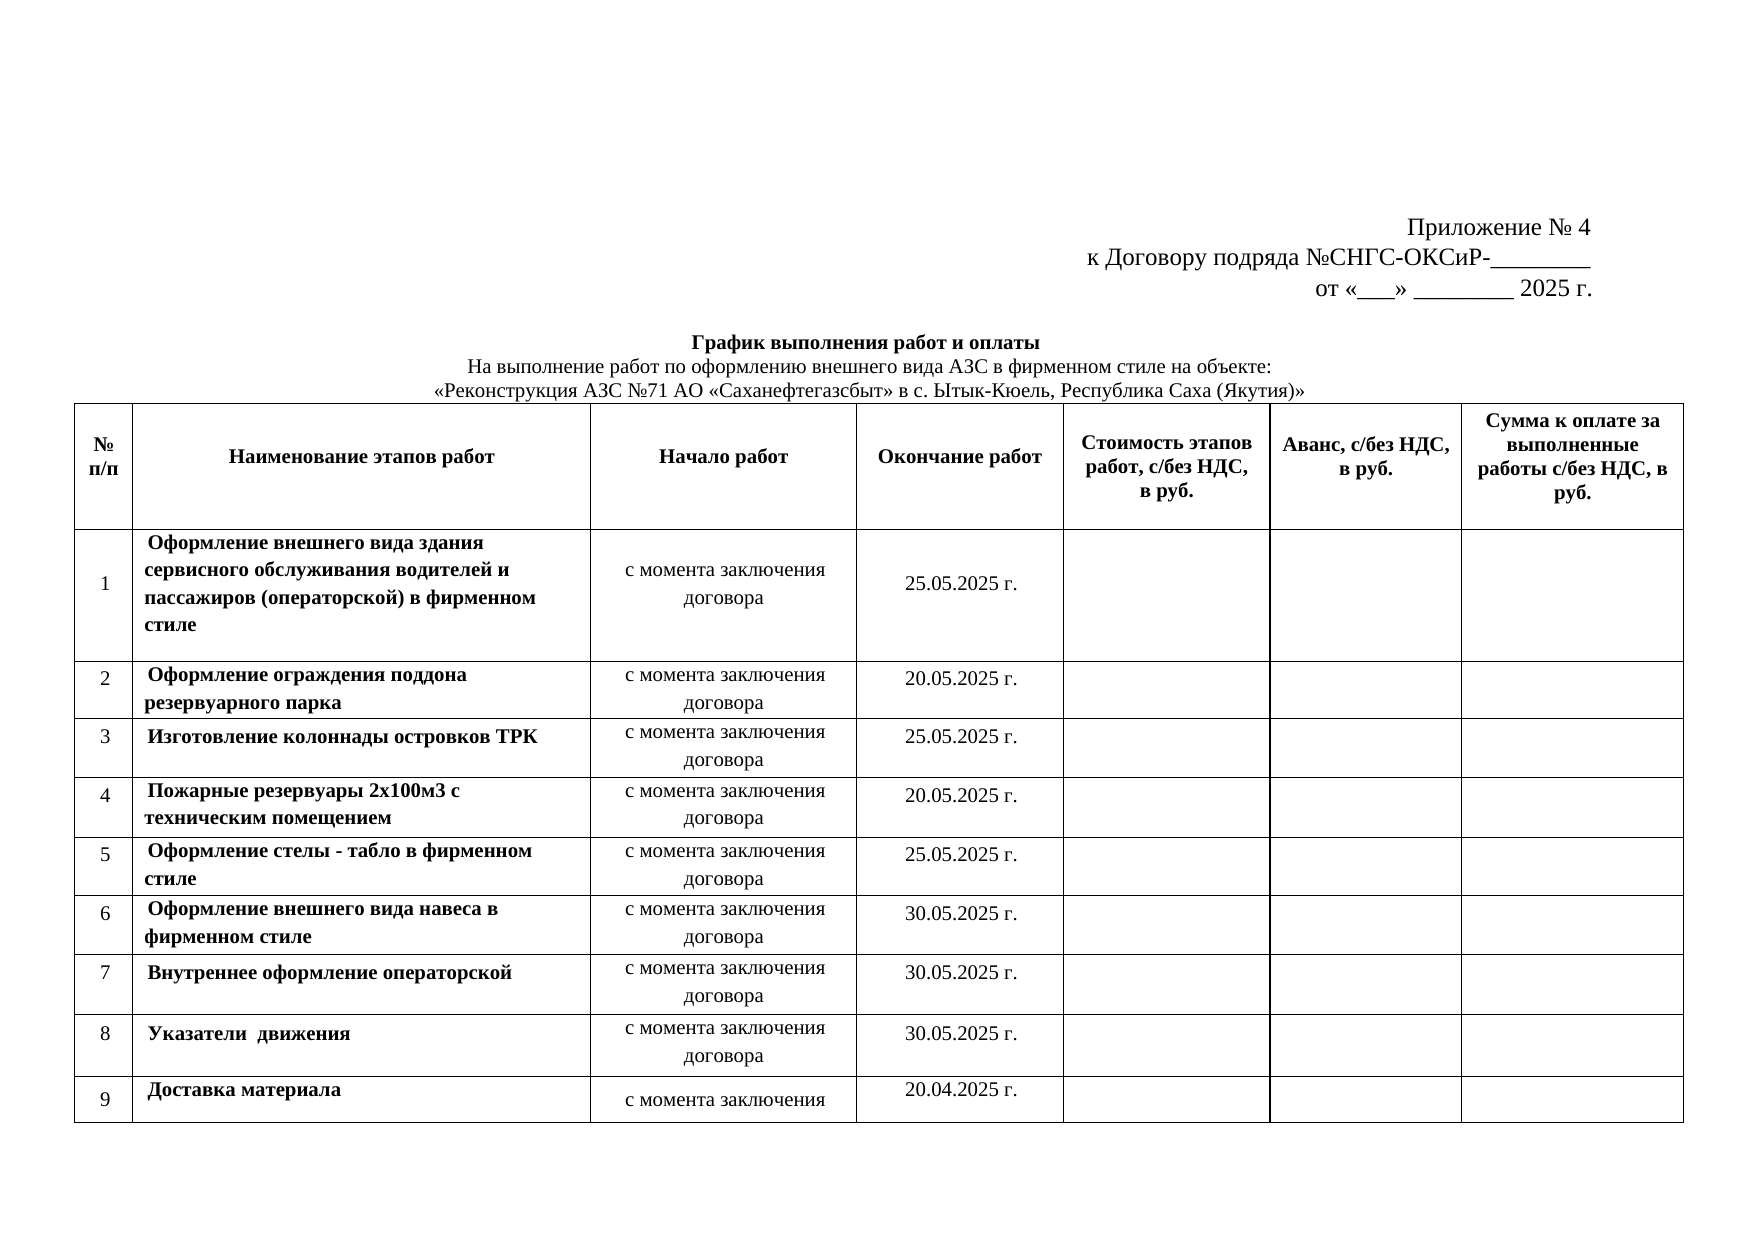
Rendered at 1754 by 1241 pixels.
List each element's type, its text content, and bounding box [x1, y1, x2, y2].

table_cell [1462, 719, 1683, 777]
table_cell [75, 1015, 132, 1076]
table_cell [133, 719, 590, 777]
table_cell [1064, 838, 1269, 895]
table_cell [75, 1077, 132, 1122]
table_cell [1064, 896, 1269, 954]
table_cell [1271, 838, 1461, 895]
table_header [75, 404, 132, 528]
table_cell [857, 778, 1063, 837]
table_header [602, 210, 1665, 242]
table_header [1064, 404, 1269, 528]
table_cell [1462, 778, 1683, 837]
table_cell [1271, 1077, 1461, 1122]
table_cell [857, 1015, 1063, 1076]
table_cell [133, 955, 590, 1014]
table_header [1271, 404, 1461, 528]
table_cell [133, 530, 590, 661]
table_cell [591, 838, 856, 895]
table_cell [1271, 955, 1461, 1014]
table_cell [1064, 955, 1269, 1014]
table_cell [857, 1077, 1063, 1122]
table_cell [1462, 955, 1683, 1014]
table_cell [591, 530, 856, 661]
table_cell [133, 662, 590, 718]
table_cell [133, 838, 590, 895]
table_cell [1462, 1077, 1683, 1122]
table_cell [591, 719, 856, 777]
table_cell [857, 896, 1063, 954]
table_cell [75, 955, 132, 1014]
text «Реконструкция АЗС №71 АО «Саханефтегазсбыт» в с. Ытык-Кюель, Республика Саха (Якутия)» [74, 378, 1665, 402]
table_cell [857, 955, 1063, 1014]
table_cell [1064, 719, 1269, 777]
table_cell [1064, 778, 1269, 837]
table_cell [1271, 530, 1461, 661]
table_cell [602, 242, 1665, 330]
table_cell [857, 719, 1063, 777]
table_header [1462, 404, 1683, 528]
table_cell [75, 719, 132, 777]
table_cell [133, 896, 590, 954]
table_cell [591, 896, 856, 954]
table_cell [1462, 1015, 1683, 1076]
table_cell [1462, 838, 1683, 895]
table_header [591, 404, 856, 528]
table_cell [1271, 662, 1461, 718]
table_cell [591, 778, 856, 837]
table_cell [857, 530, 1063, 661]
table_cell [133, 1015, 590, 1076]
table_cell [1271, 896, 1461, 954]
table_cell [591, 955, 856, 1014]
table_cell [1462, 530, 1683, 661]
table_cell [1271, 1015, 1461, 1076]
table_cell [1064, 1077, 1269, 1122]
text График выполнения работ и оплаты [74, 330, 1657, 354]
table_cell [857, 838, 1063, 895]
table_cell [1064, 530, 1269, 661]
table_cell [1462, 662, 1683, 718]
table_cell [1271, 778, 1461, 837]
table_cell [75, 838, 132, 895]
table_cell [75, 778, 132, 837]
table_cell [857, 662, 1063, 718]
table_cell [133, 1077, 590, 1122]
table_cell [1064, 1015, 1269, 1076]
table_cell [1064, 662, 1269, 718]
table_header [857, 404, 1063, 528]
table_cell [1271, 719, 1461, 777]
text На выполнение работ по оформлению внешнего вида АЗС в фирменном стиле на объекте: [74, 354, 1665, 378]
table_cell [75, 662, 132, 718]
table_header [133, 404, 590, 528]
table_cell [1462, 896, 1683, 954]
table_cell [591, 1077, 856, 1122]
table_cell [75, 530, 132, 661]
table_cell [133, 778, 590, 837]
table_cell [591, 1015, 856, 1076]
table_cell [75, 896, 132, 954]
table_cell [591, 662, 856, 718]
